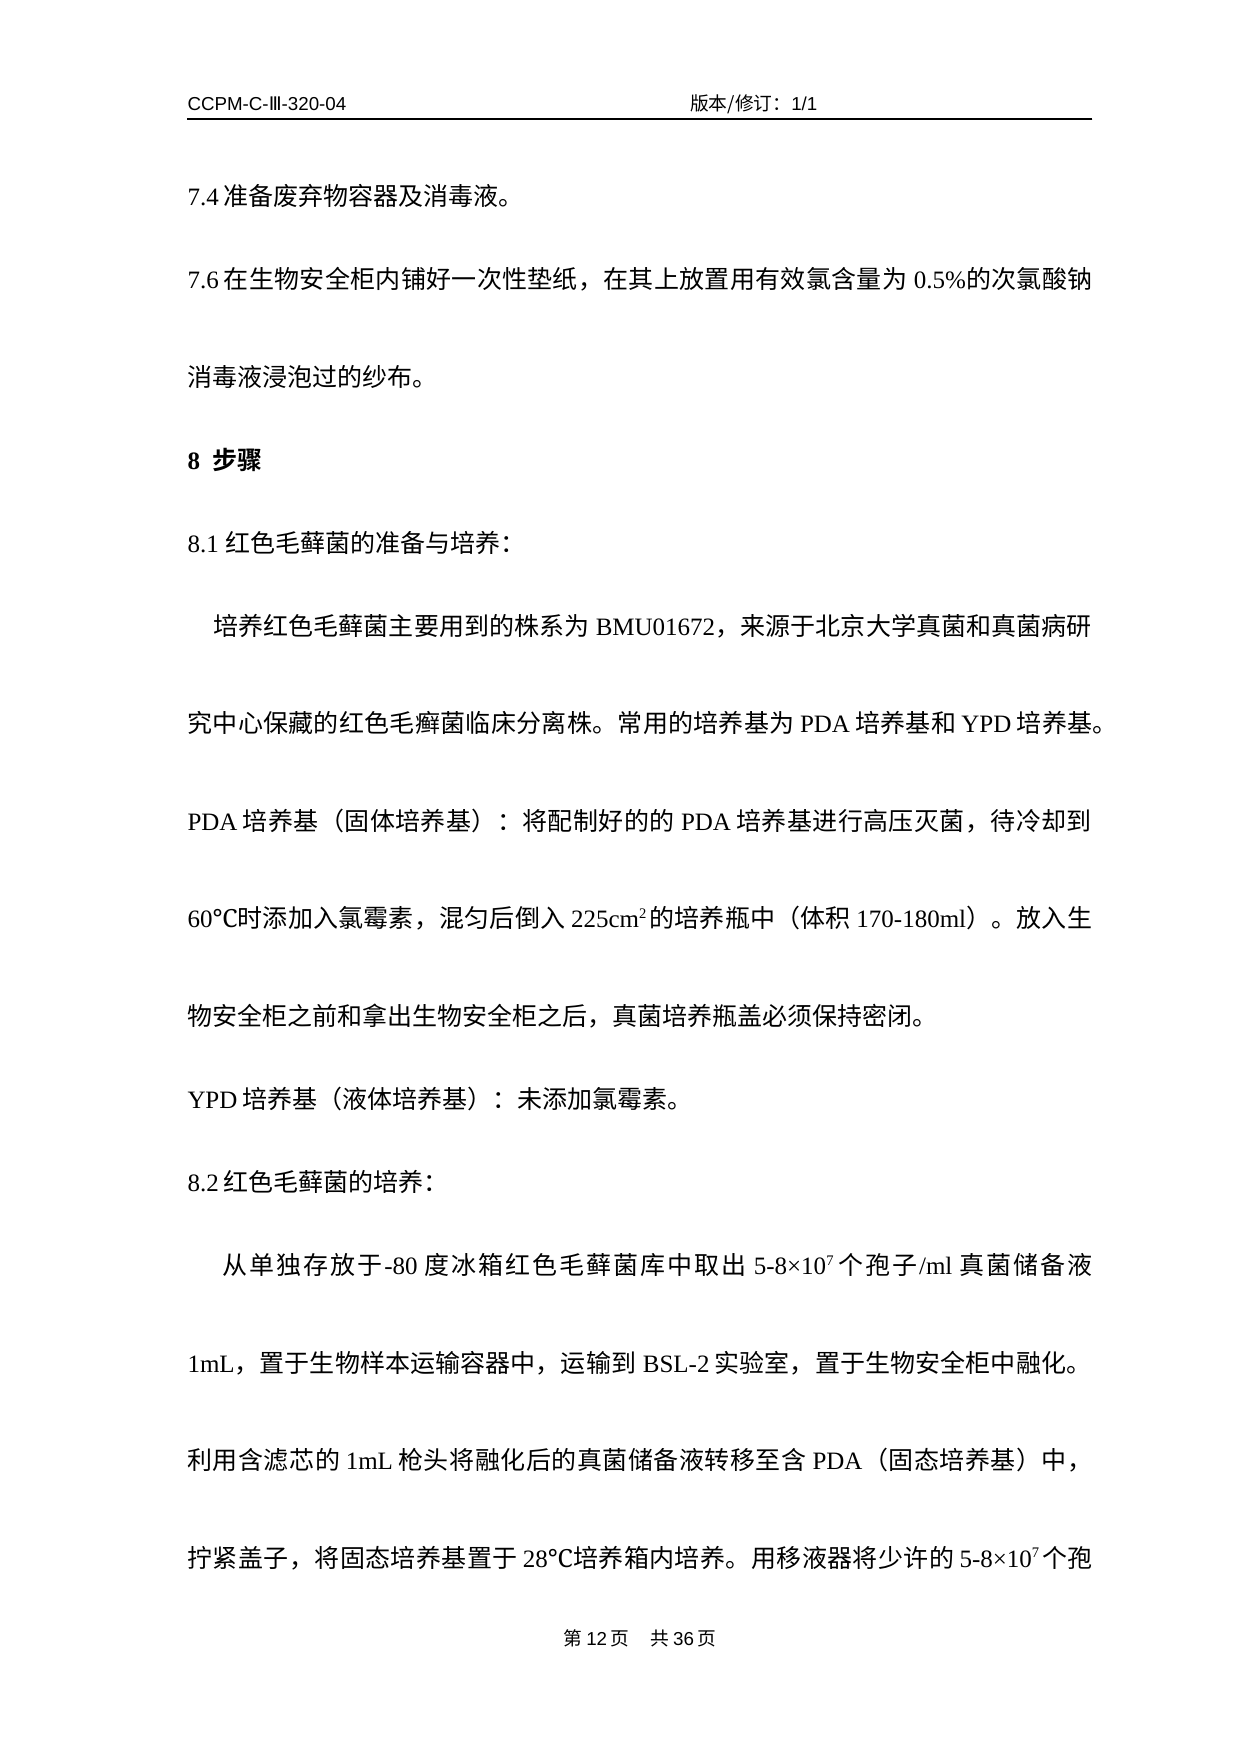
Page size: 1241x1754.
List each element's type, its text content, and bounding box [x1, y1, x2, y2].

text 8.1 红色毛藓菌的准备与培养： [187, 509, 1092, 574]
text 培养红色毛藓菌主要用到的株系为BMU01672，来源于北京大学真菌和真菌病研究中心保藏的红色毛癣菌临床分离株。常用的培养基为PDA培养基和YPD培养基。PDA培养基（固体培养基）：将配制好的的PDA培养基进行高压灭菌，待冷却到60℃时添加入氯霉素，混匀后倒入2的培养瓶中（体积170-180ml）。放入生物安全柜之前和拿出生物安全柜之后，真菌培养瓶盖必须保持密闭。 [187, 592, 1092, 1047]
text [187, 1231, 1092, 1589]
text YPD培养基（液体培养基）：未添加氯霉素。 [187, 1065, 1092, 1130]
text 8.2红色毛藓菌的培养： [187, 1148, 1092, 1213]
text 7.4准备废弃物容器及消毒液。 [187, 162, 1092, 227]
text 7.6在生物安全柜内铺好一次性垫纸，在其上放置用有效氯含量为0.5%的次氯酸钠消毒液浸泡过的纱布。 [187, 245, 1092, 408]
text 8 步骤 [187, 426, 1092, 491]
